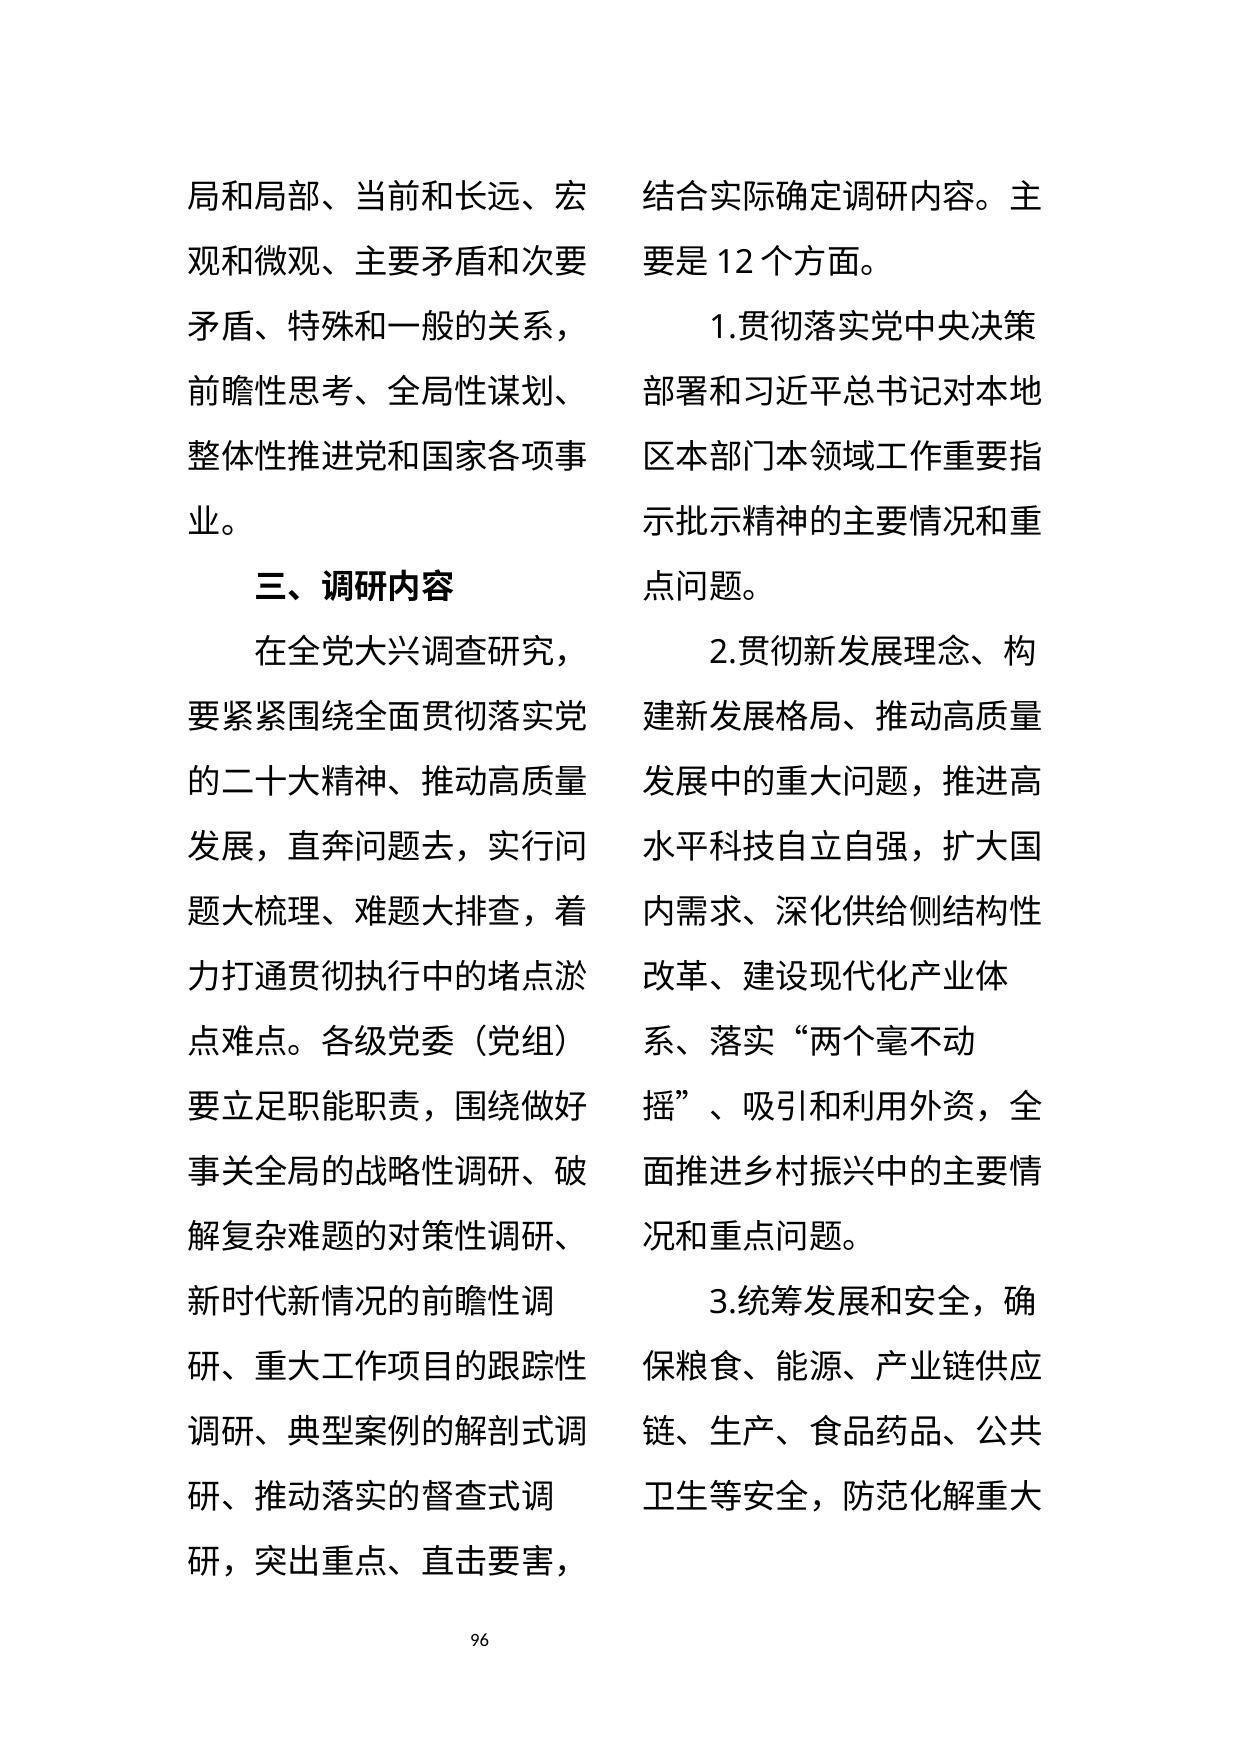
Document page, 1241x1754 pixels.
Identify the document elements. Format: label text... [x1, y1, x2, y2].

text 在全党大兴调查研究，要紧紧围绕全面贯彻落实党的二十大精神、推动高质量发展，直奔问题去，实行问题大梳理、难题大排查，着力打通贯彻执行中的堵点淤点难点。各级党委（党组）要立足职能职责，围绕做好事关全局的战略性调研、破解复杂难题的对策性调研、新时代新情况的前瞻性调研、重大工作项目的跟踪性调研、典型案例的解剖式调研、推动落实的督查式调研，突出重点、直击要害，结合实际确定调研内容。主要是12个方面。 [187, 617, 598, 1592]
text 1.贯彻落实党中央决策部署和习近平总书记对本地区本部门本领域工作重要指示批示精神的主要情况和重点问题。 [642, 292, 1053, 617]
text 三、调研内容 [187, 552, 598, 617]
text 在全党大兴调查研究，要紧紧围绕全面贯彻落实党的二十大精神、推动高质量发展，直奔问题去，实行问题大梳理、难题大排查，着力打通贯彻执行中的堵点淤点难点。各级党委（党组）要立足职能职责，围绕做好事关全局的战略性调研、破解复杂难题的对策性调研、新时代新情况的前瞻性调研、重大工作项目的跟踪性调研、典型案例的解剖式调研、推动落实的督查式调研，突出重点、直击要害，结合实际确定调研内容。主要是12个方面。 [642, 162, 1053, 292]
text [187, 162, 598, 552]
text 2.贯彻新发展理念、构建新发展格局、推动高质量发展中的重大问题，推进高水平科技自立自强，扩大国内需求、深化供给侧结构性改革、建设现代化产业体系、落实“两个毫不动摇”、吸引和利用外资，全面推进乡村振兴中的主要情况和重点问题。 [642, 617, 1053, 1267]
text 3.统筹发展和安全，确保粮食、能源、产业链供应链、生产、食品药品、公共卫生等安全，防范化解重大经济金融风险中的主要情况和重点问题。 [642, 1267, 1053, 1527]
